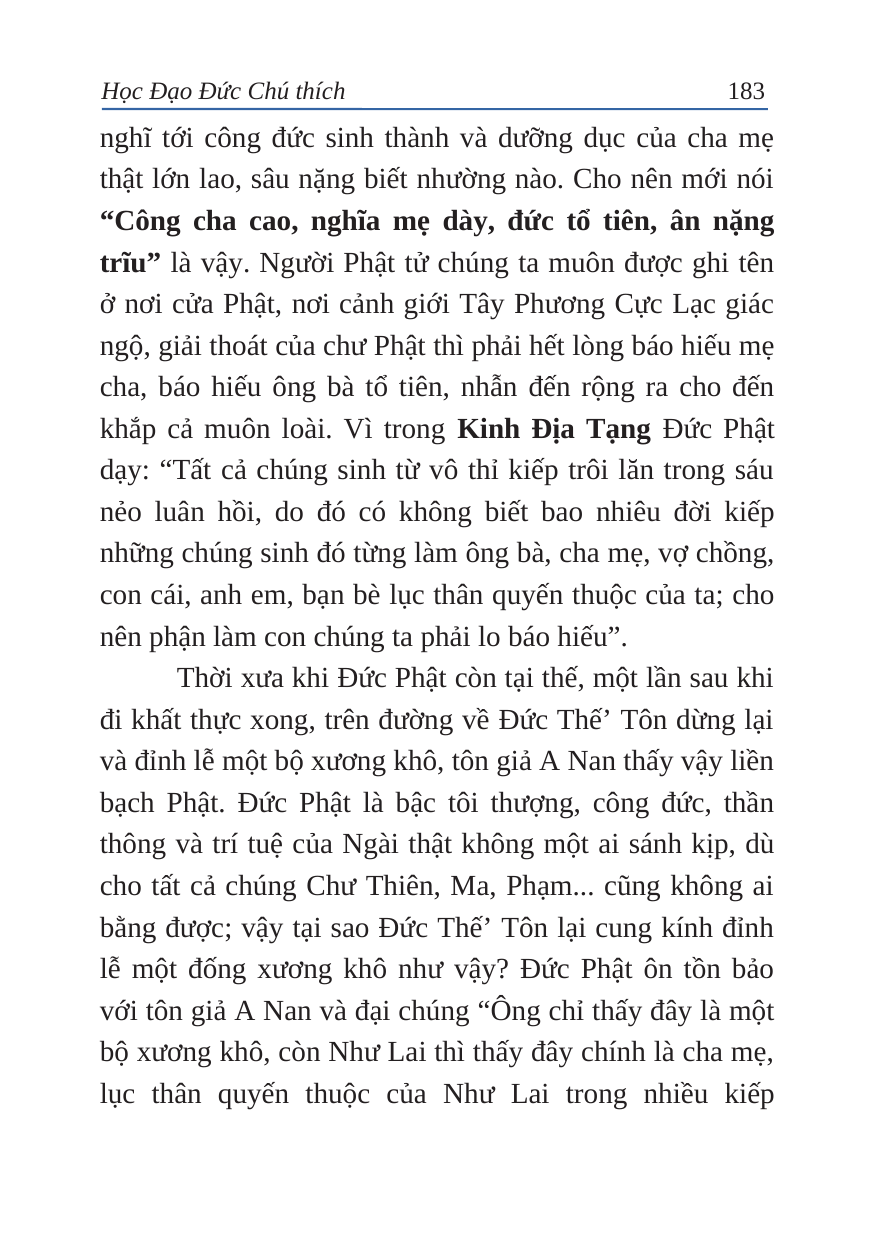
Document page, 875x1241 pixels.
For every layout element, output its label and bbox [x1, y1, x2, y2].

text [99, 660, 775, 1109]
list [99, 120, 775, 652]
